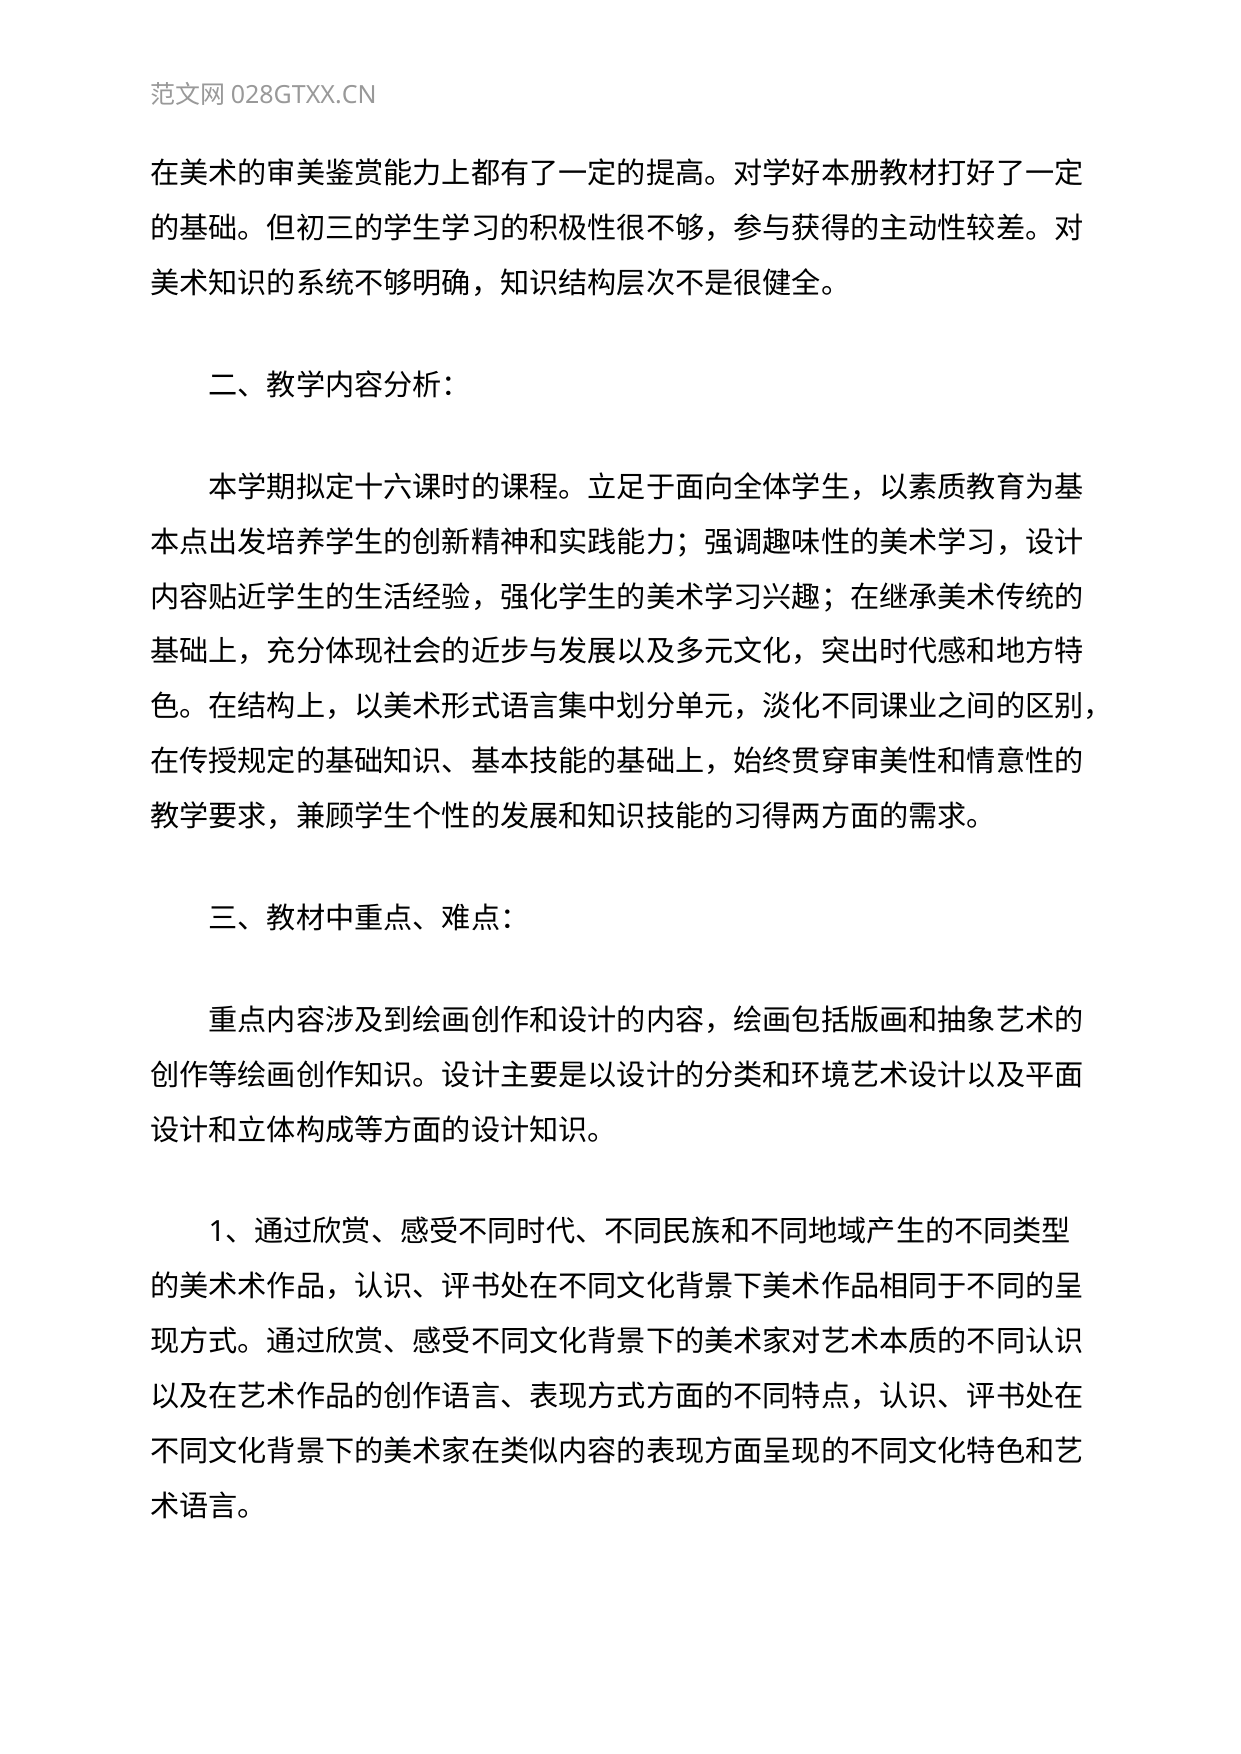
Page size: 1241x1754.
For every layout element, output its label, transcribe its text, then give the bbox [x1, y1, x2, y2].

text 二、教学内容分析： [150, 362, 1090, 404]
text 三、教材中重点、难点： [150, 894, 1090, 937]
text 1、通过欣赏、感受不同时代、不同民族和不同地域产生的不同类型的美术术作品，认识、评书处在不同文化背景下美术作品相同于不同的呈现方式。通过欣赏、感受不同文化背景下的美术家对艺术本质的不同认识以及在艺术作品的创作语言、表现方式方面的不同特点，认识、评书处在不同文化背景下的美术家在类似内容的表现方面呈现的不同文化特色和艺术语言。 [150, 1208, 1090, 1525]
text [150, 150, 1090, 302]
text 重点内容涉及到绘画创作和设计的内容，绘画包括版画和抽象艺术的创作等绘画创作知识。设计主要是以设计的分类和环境艺术设计以及平面设计和立体构成等方面的设计知识。 [150, 996, 1090, 1148]
text 本学期拟定十六课时的课程。立足于面向全体学生，以素质教育为基本点出发培养学生的创新精神和实践能力；强调趣味性的美术学习，设计内容贴近学生的生活经验，强化学生的美术学习兴趣；在继承美术传统的基础上，充分体现社会的近步与发展以及多元文化，突出时代感和地方特色。在结构上，以美术形式语言集中划分单元，淡化不同课业之间的区别，在传授规定的基础知识、基本技能的基础上，始终贯穿审美性和情意性的教学要求，兼顾学生个性的发展和知识技能的习得两方面的需求。 [150, 463, 1090, 835]
